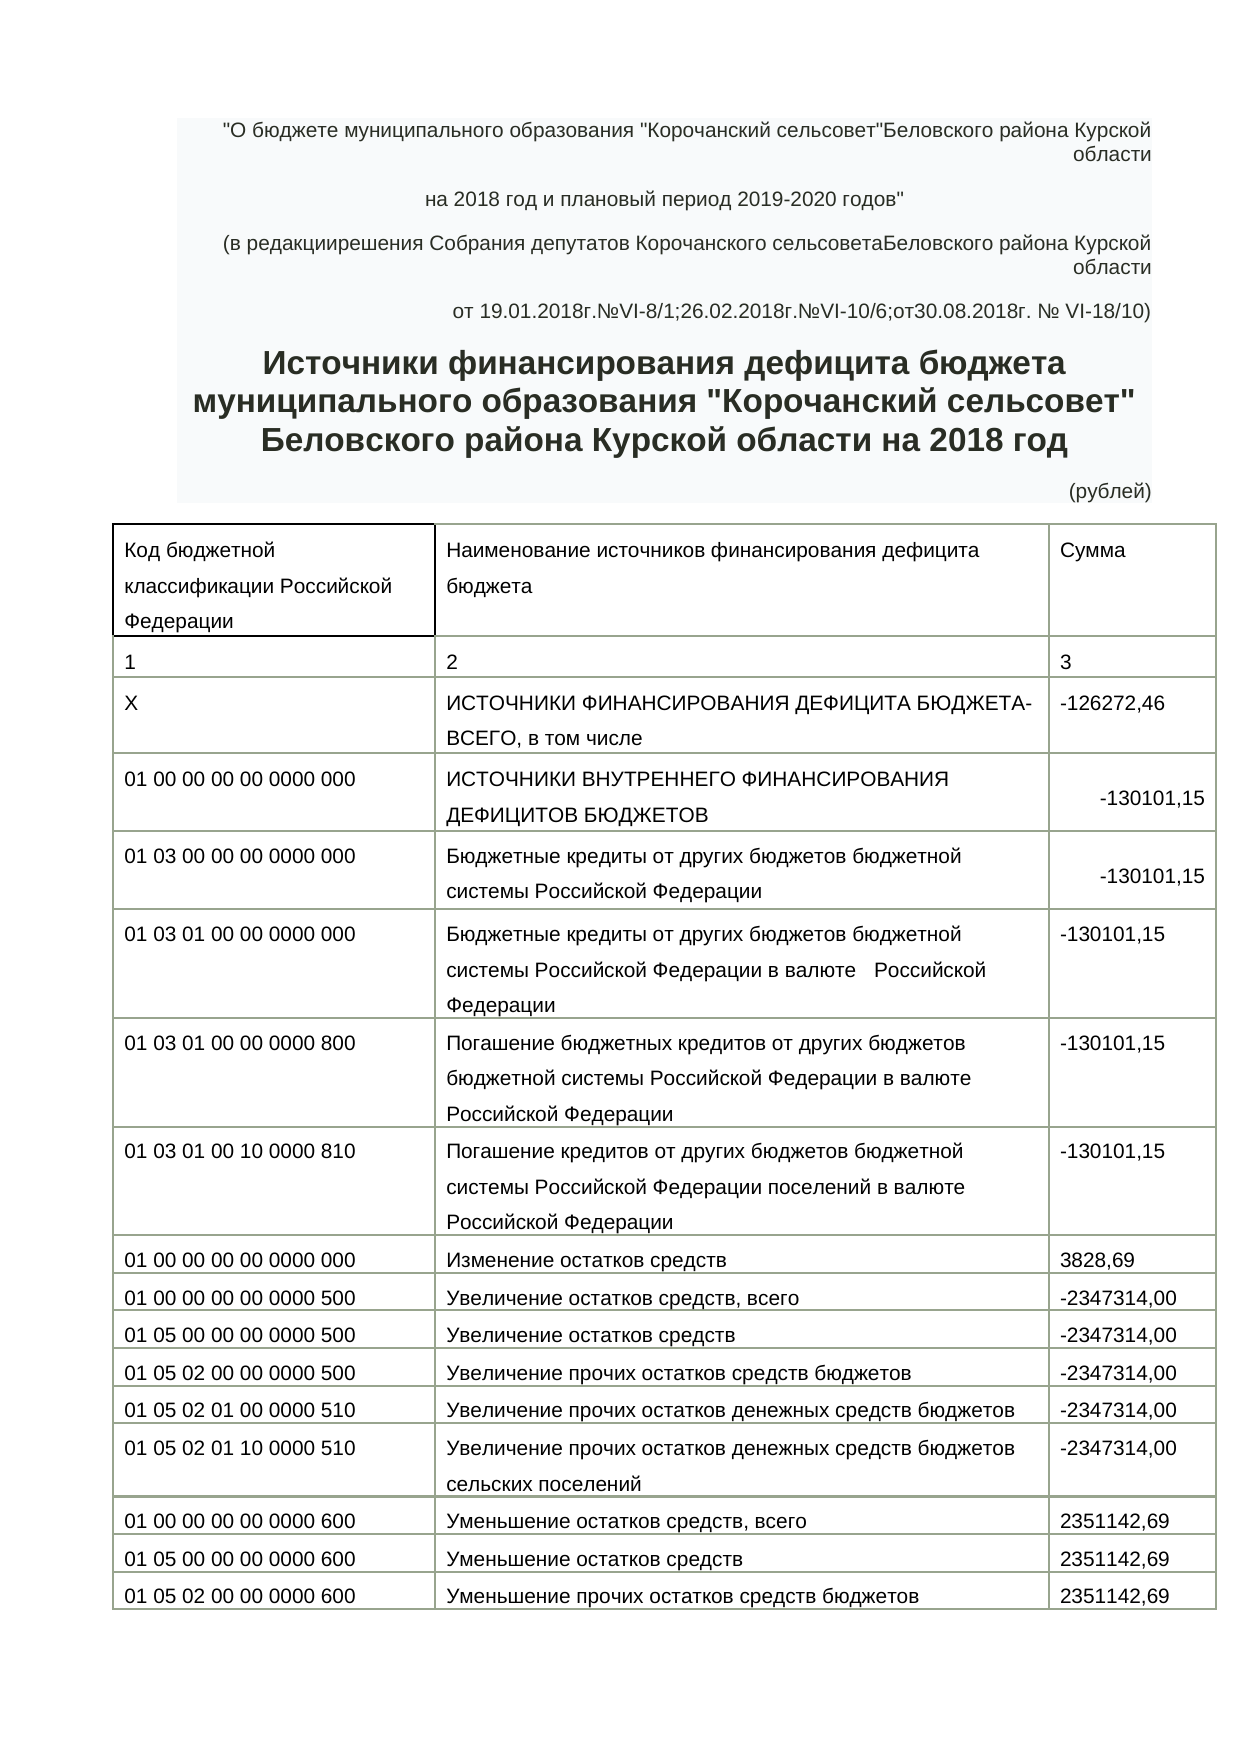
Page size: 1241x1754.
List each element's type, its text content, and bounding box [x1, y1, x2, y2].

table_cell Х [114, 678, 434, 752]
table_cell 01 03 00 00 00 0000 000 [114, 832, 434, 908]
table_cell -126272,46 [1050, 678, 1215, 752]
table_header Сумма [1050, 525, 1215, 635]
table_cell Погашение бюджетных кредитов от других бюджетов бюджетной системы Российской Федерации в валюте Российской Федерации [436, 1019, 1048, 1126]
table_cell 01 05 02 00 00 0000 600 [114, 1573, 434, 1608]
table_cell 2 [436, 637, 1048, 676]
table_cell Изменение остатков средств [436, 1236, 1048, 1272]
text Источники финансирования дефицита бюджета муниципального образования "Корочанский сельсовет" Беловского района Курской области на 2018 год [177, 343, 1152, 458]
table_cell 3 [1050, 637, 1215, 676]
text от 19.01.2018г.№VI-8/1;26.02.2018г.№VI-10/6;от30.08.2018г. № VI-18/10) [177, 299, 1152, 323]
table_cell Увеличение остатков средств, всего [436, 1274, 1048, 1309]
text (в редакциирешения Собрания депутатов Корочанского сельсоветаБеловского района Курской области [177, 231, 1152, 278]
table_cell 01 00 00 00 00 0000 600 [114, 1498, 434, 1533]
table_cell Увеличение прочих остатков средств бюджетов [436, 1349, 1048, 1384]
table_cell Уменьшение остатков средств [436, 1535, 1048, 1571]
table_cell Бюджетные кредиты от других бюджетов бюджетной системы Российской Федерации в валюте Российской Федерации [436, 910, 1048, 1017]
table_cell Увеличение остатков средств [436, 1311, 1048, 1347]
table_cell Уменьшение прочих остатков средств бюджетов [436, 1573, 1048, 1608]
table_cell -2347314,00 [1050, 1349, 1215, 1384]
table_header Наименование источников финансирования дефицита бюджета [436, 525, 1048, 635]
text "О бюджете муниципального образования "Корочанский сельсовет"Беловского района Курской области [177, 118, 1152, 166]
table_cell 01 05 00 00 00 0000 600 [114, 1535, 434, 1571]
table_cell 01 05 02 01 10 0000 510 [114, 1424, 434, 1495]
table_cell 1 [114, 637, 434, 676]
table_cell -2347314,00 [1050, 1424, 1215, 1495]
table_header Код бюджетной классификации Российской Федерации [114, 525, 434, 635]
table_cell -2347314,00 [1050, 1274, 1215, 1309]
table_cell 01 05 00 00 00 0000 500 [114, 1311, 434, 1347]
text (рублей) [177, 479, 1152, 503]
table_cell Увеличение прочих остатков денежных средств бюджетов [436, 1387, 1048, 1422]
table_cell 01 00 00 00 00 0000 000 [114, 1236, 434, 1272]
table_cell 01 00 00 00 00 0000 000 [114, 754, 434, 830]
table_cell -130101,15 [1050, 910, 1215, 1017]
text на 2018 год и плановый период 2019-2020 годов" [177, 186, 1152, 210]
table_cell 2351142,69 [1050, 1573, 1215, 1608]
table_cell 01 03 01 00 10 0000 810 [114, 1128, 434, 1234]
table_cell -130101,15 [1050, 1019, 1215, 1126]
table_cell -2347314,00 [1050, 1387, 1215, 1422]
table_cell 3828,69 [1050, 1236, 1215, 1272]
table_cell 01 03 01 00 00 0000 000 [114, 910, 434, 1017]
table_cell Увеличение прочих остатков денежных средств бюджетов сельских поселений [436, 1424, 1048, 1495]
table_cell ИСТОЧНИКИ ФИНАНСИРОВАНИЯ ДЕФИЦИТА БЮДЖЕТА- ВСЕГО, в том числе [436, 678, 1048, 752]
table_cell Уменьшение остатков средств, всего [436, 1498, 1048, 1533]
table_cell 01 05 02 00 00 0000 500 [114, 1349, 434, 1384]
table_cell 2351142,69 [1050, 1498, 1215, 1533]
table_cell Погашение кредитов от других бюджетов бюджетной системы Российской Федерации поселений в валюте Российской Федерации [436, 1128, 1048, 1234]
table_cell -130101,15 [1050, 1128, 1215, 1234]
table_cell 01 03 01 00 00 0000 800 [114, 1019, 434, 1126]
table_cell -130101,15 [1050, 754, 1215, 830]
table_cell Бюджетные кредиты от других бюджетов бюджетной системы Российской Федерации [436, 832, 1048, 908]
table_cell 01 00 00 00 00 0000 500 [114, 1274, 434, 1309]
table_cell 2351142,69 [1050, 1535, 1215, 1571]
table_cell ИСТОЧНИКИ ВНУТРЕННЕГО ФИНАНСИРОВАНИЯ ДЕФИЦИТОВ БЮДЖЕТОВ [436, 754, 1048, 830]
table_cell -2347314,00 [1050, 1311, 1215, 1347]
table_cell 01 05 02 01 00 0000 510 [114, 1387, 434, 1422]
table_cell -130101,15 [1050, 832, 1215, 908]
